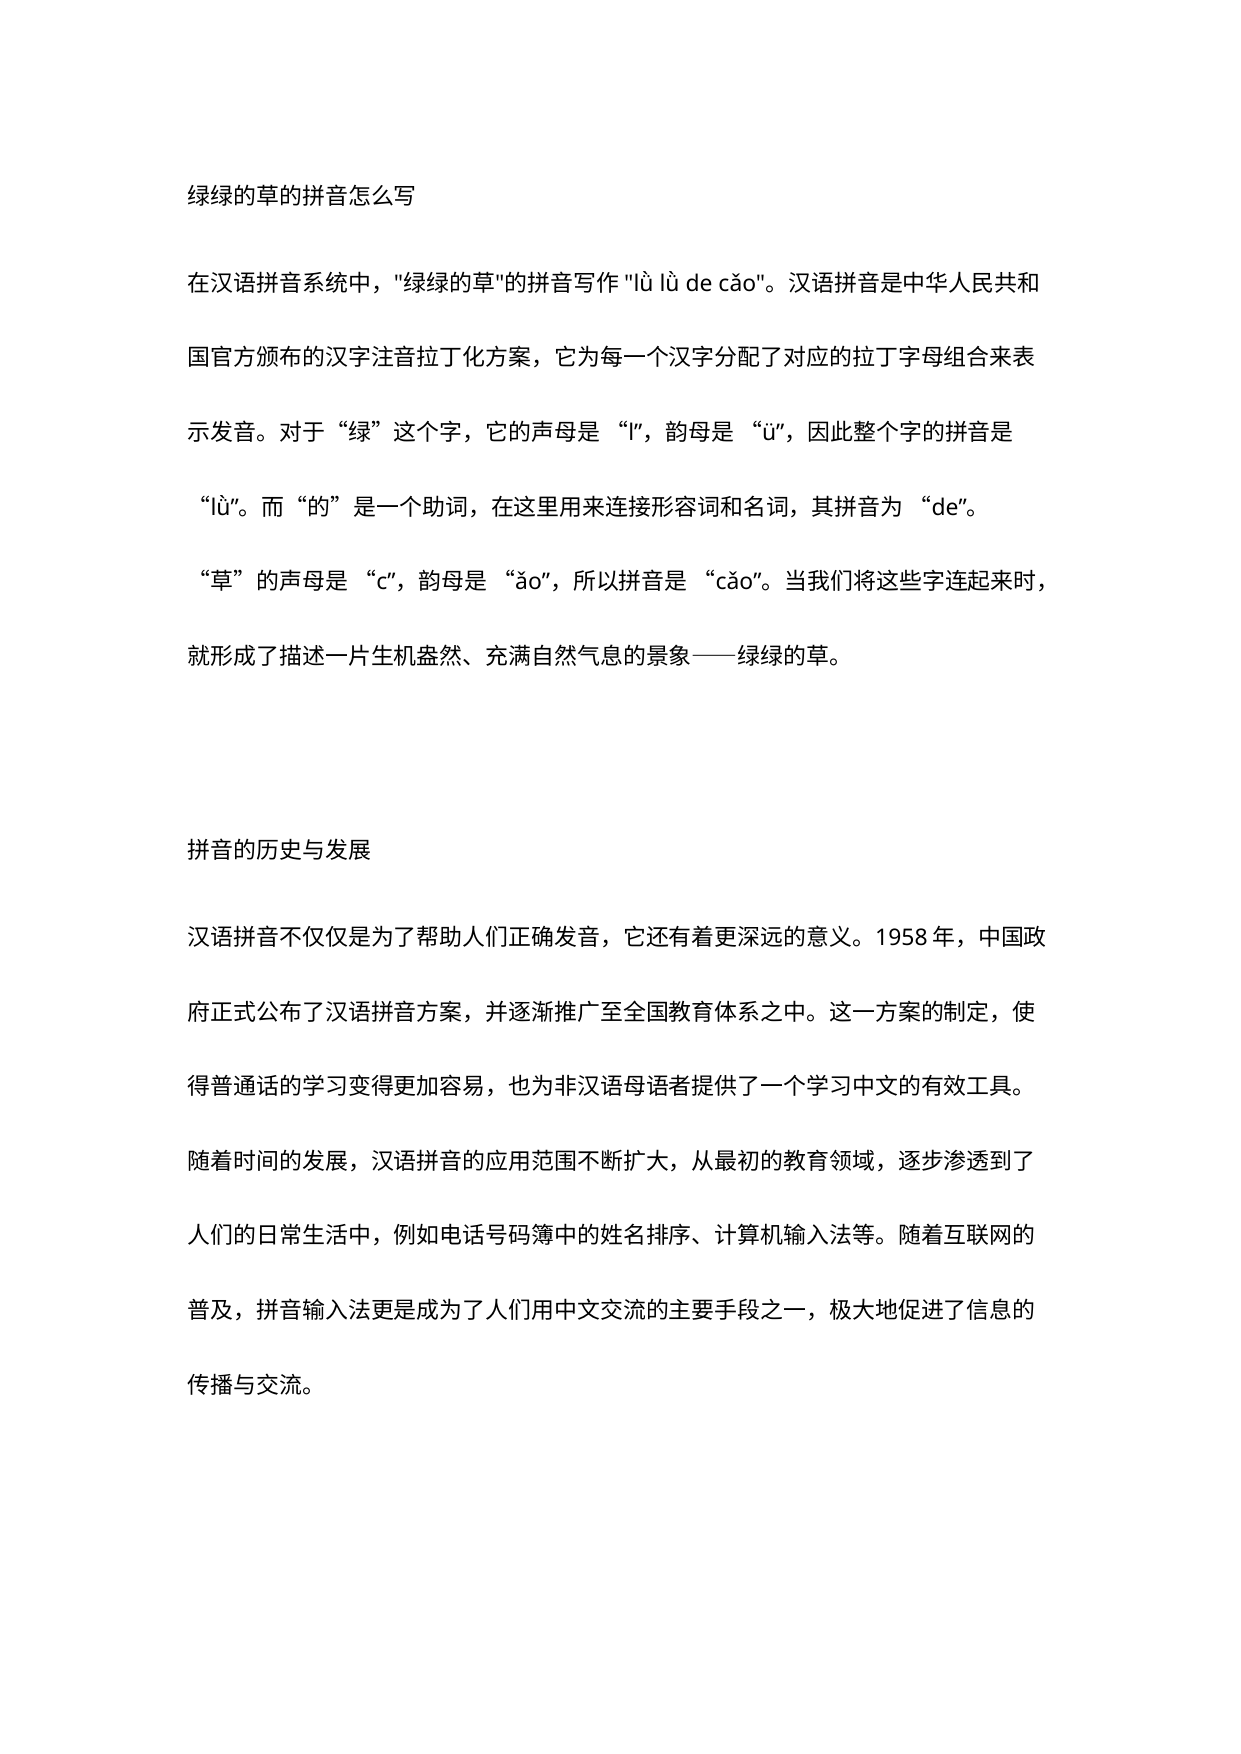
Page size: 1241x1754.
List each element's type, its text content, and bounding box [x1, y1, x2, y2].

text 拼音的历史与发展 [187, 816, 1053, 881]
text 绿绿的草的拼音怎么写 [187, 162, 1053, 227]
text 汉语拼音不仅仅是为了帮助人们正确发音，它还有着更深远的意义。1958年，中国政府正式公布了汉语拼音方案，并逐渐推广至全国教育体系之中。这一方案的制定，使得普通话的学习变得更加容易，也为非汉语母语者提供了一个学习中文的有效工具。随着时间的发展，汉语拼音的应用范围不断扩大，从最初的教育领域，逐步渗透到了人们的日常生活中，例如电话号码簿中的姓名排序、计算机输入法等。随着互联网的普及，拼音输入法更是成为了人们用中文交流的主要手段之一，极大地促进了信息的传播与交流。 [187, 903, 1053, 1416]
text 在汉语拼音系统中，"绿绿的草"的拼音写作 "lǜ lǜ de cǎo"。汉语拼音是中华人民共和国官方颁布的汉字注音拉丁化方案，它为每一个汉字分配了对应的拉丁字母组合来表示发音。对于“绿”这个字，它的声母是 “l”，韵母是 “ü”，因此整个字的拼音是 “lǜ”。而“的”是一个助词，在这里用来连接形容词和名词，其拼音为 “de”。“草”的声母是 “c”，韵母是 “ǎo”，所以拼音是 “cǎo”。当我们将这些字连起来时，就形成了描述一片生机盎然、充满自然气息的景象——绿绿的草。 [187, 248, 1053, 687]
